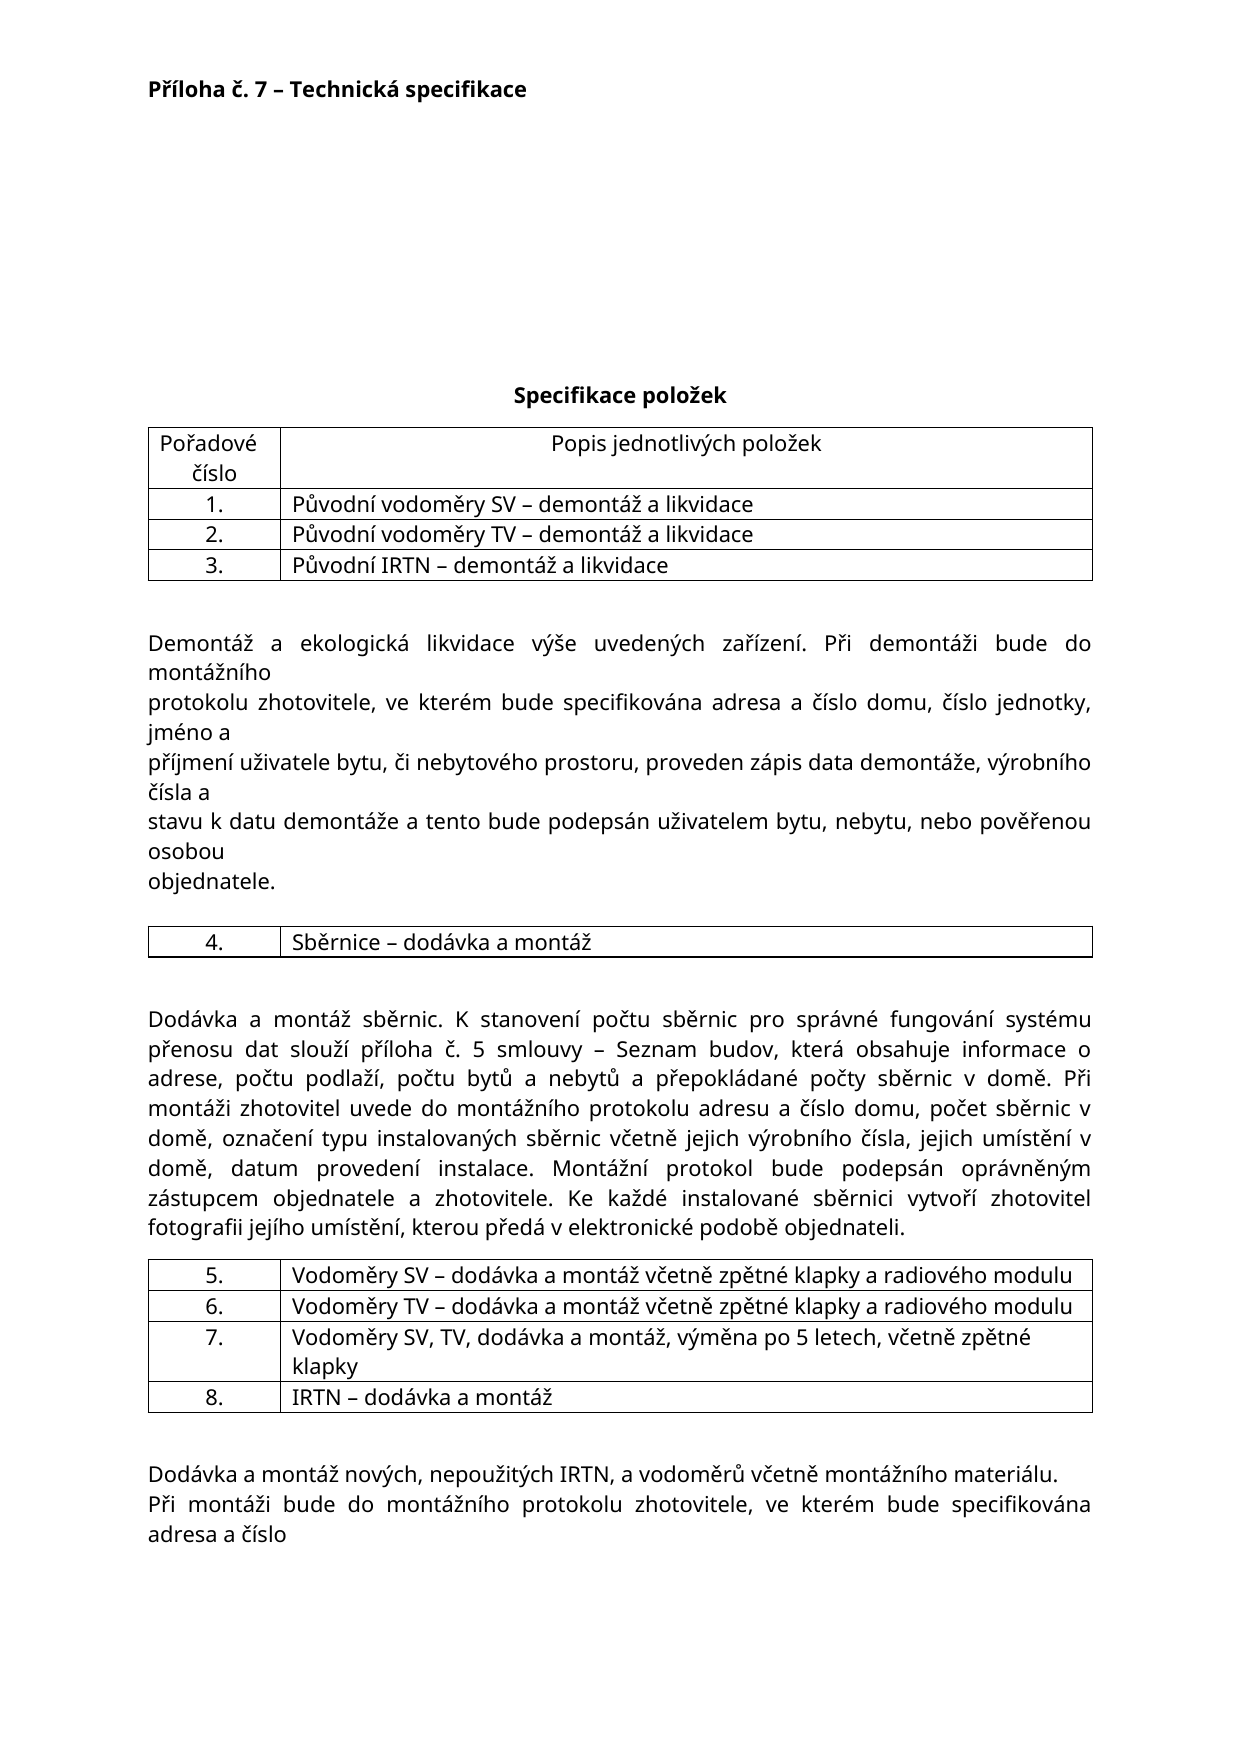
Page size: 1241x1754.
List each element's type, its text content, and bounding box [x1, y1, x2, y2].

text objednatele. [148, 866, 1093, 896]
table_header Pořadové číslo [149, 428, 280, 488]
table_cell 7. [149, 1322, 280, 1381]
table_header 5. [149, 1260, 280, 1290]
table_cell Původní vodoměry TV – demontáž a likvidace [281, 520, 1092, 549]
text stavu k datu demontáže a tento bude podepsán uživatelem bytu, nebytu, nebo pověřenou osobou [148, 806, 1093, 866]
text příjmení uživatele bytu, či nebytového prostoru, proveden zápis data demontáže, výrobního čísla a [148, 747, 1093, 806]
table_cell 2. [149, 520, 280, 549]
table_header 4. [149, 927, 280, 956]
text Demontáž a ekologická likvidace výše uvedených zařízení. Při demontáži bude do montážního [148, 628, 1093, 687]
text Dodávka a montáž sběrnic. K stanovení počtu sběrnic pro správné fungování systému přenosu dat slouží příloha č. 5 smlouvy – Seznam budov, která obsahuje informace o adrese, počtu podlaží, počtu bytů a nebytů a přepokládané počty sběrnic v domě. Při montáži zhotovitel uvede do montážního protokolu adresu a číslo domu, počet sběrnic v domě, označení typu instalovaných sběrnic včetně jejich výrobního čísla, jejich umístění v domě, datum provedení instalace. Montážní protokol bude podepsán oprávněným zástupcem objednatele a zhotovitele. Ke každé instalované sběrnici vytvoří zhotovitel fotografii jejího umístění, kterou předá v elektronické podobě objednateli. [148, 1004, 1093, 1242]
table_header Vodoměry SV – dodávka a montáž včetně zpětné klapky a radiového modulu [281, 1260, 1092, 1290]
table_cell 6. [149, 1291, 280, 1321]
table_cell Vodoměry SV, TV, dodávka a montáž, výměna po 5 letech, včetně zpětné klapky [281, 1322, 1092, 1381]
table_cell 1. [149, 489, 280, 518]
text Dodávka a montáž nových, nepoužitých IRTN, a vodoměrů včetně montážního materiálu. [148, 1459, 1093, 1489]
table_cell Vodoměry TV – dodávka a montáž včetně zpětné klapky a radiového modulu [281, 1291, 1092, 1321]
text protokolu zhotovitele, ve kterém bude specifikována adresa a číslo domu, číslo jednotky, jméno a [148, 687, 1093, 747]
table_header Popis jednotlivých položek [281, 428, 1092, 488]
text Při montáži bude do montážního protokolu zhotovitele, ve kterém bude specifikována adresa a číslo [148, 1489, 1093, 1549]
table_cell Původní IRTN – demontáž a likvidace [281, 550, 1092, 580]
table_header Sběrnice – dodávka a montáž [281, 927, 1092, 956]
text Specifikace položek [148, 381, 1093, 410]
table_cell 3. [149, 550, 280, 580]
table_cell 8. [149, 1382, 280, 1412]
table_cell IRTN – dodávka a montáž [281, 1382, 1092, 1412]
table_cell Původní vodoměry SV – demontáž a likvidace [281, 489, 1092, 518]
